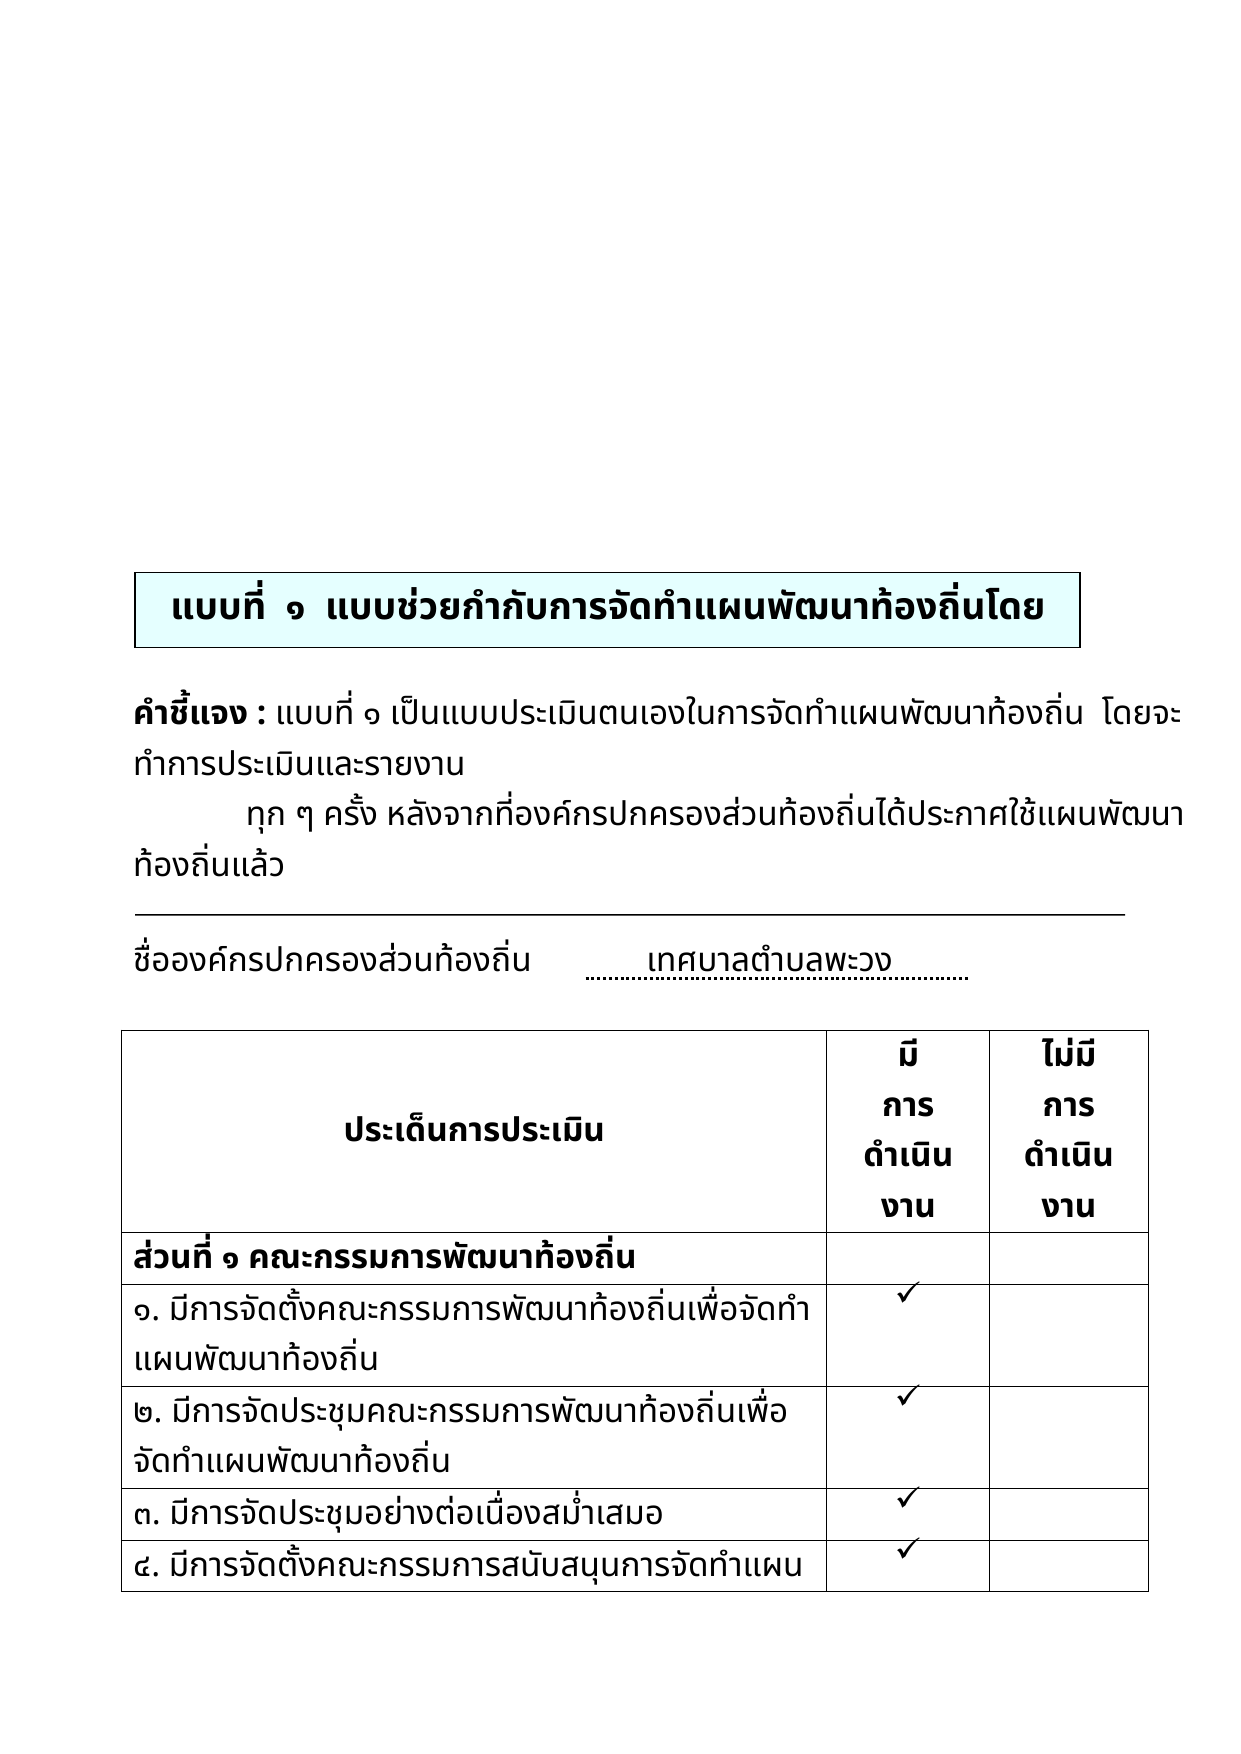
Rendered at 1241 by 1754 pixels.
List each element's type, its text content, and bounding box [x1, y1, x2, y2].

table_cell [990, 1541, 1148, 1591]
table_cell [990, 1387, 1148, 1488]
table_cell [990, 1489, 1148, 1539]
table_cell [827, 1489, 989, 1539]
table_cell ส่วนที่ ๑ คณะกรรมการพัฒนาท้องถิ่น [122, 1233, 826, 1284]
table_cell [122, 1541, 826, 1591]
table_cell ๑. มีการจัดตั้งคณะกรรมการพัฒนาท้องถิ่นเพื่อจัดทำแผนพัฒนาท้องถิ่น [122, 1285, 826, 1386]
table_cell [827, 1387, 989, 1488]
table_header ไม่มี การดำเนินงาน [990, 1031, 1148, 1232]
table_cell [827, 1233, 989, 1284]
text คำชี้แจง : แบบที่ ๑ เป็นแบบประเมินตนเองในการจัดทำแผนพัฒนาท้องถิ่น โดยจะทำการประเมินและรายงาน ทุก ๆ ครั้ง หลังจากที่องค์กรปกครองส่วนท้องถิ่นได้ประกาศใช้แผนพัฒนาท้องถิ่นแล้ว [133, 689, 1226, 891]
table_cell ๓. มีการจัดประชุมอย่างต่อเนื่องสม่ำเสมอ [122, 1489, 826, 1539]
table_cell [827, 1541, 989, 1591]
table_cell ๒. มีการจัดประชุมคณะกรรมการพัฒนาท้องถิ่นเพื่อจัดทำแผนพัฒนาท้องถิ่น [122, 1387, 826, 1488]
table_cell [827, 1285, 989, 1386]
table_cell [990, 1233, 1148, 1284]
table_cell [990, 1285, 1148, 1386]
table_header มี การดำเนินงาน [827, 1031, 989, 1232]
table_header ประเด็นการประเมิน [122, 1031, 826, 1232]
text ชื่อองค์กรปกครองส่วนท้องถิ่น อ เทศบาลตำบลพะวง ง [133, 936, 1226, 987]
